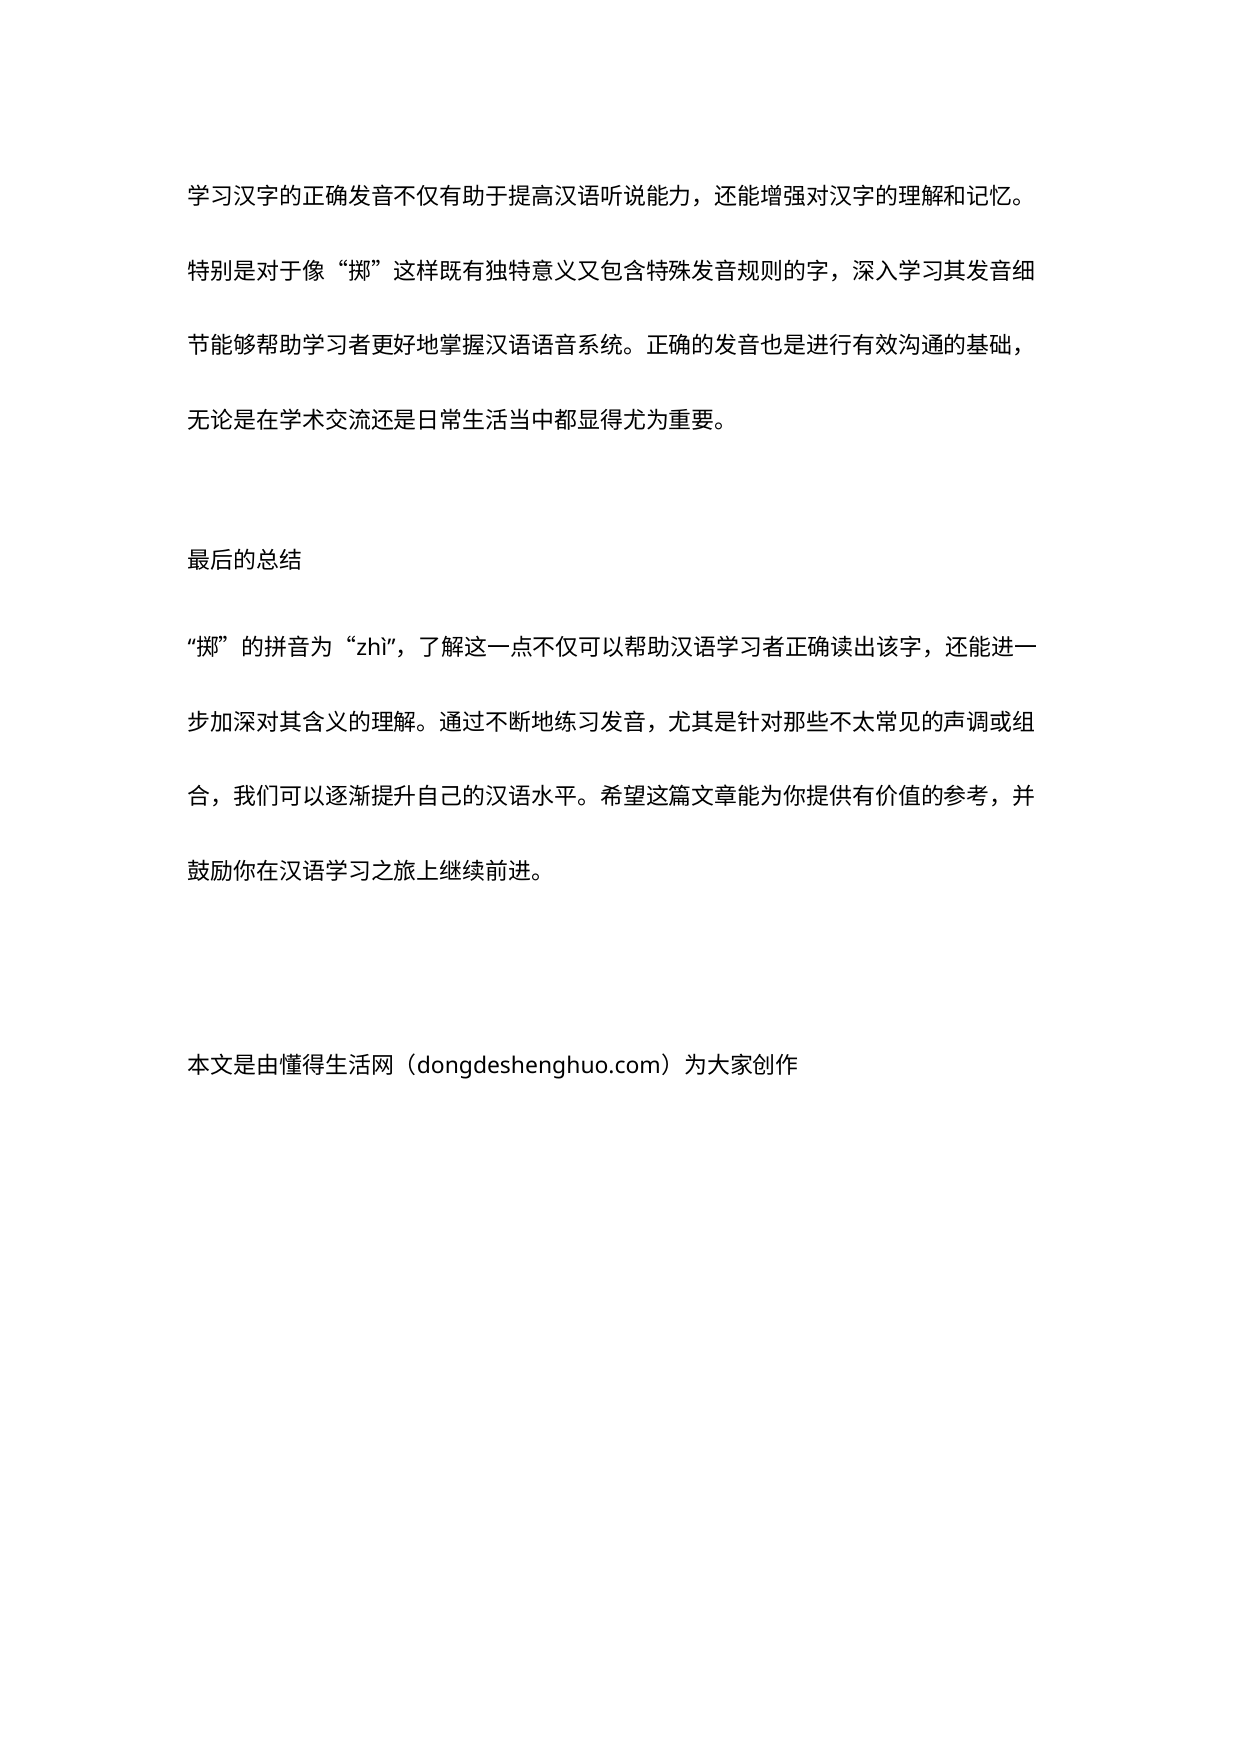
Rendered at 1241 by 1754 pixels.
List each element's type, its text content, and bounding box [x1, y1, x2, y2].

text 本文是由懂得生活网（dongdeshenghuo.com）为大家创作 [187, 1031, 1053, 1096]
text 学习汉字的正确发音不仅有助于提高汉语听说能力，还能增强对汉字的理解和记忆。特别是对于像“掷”这样既有独特意义又包含特殊发音规则的字，深入学习其发音细节能够帮助学习者更好地掌握汉语语音系统。正确的发音也是进行有效沟通的基础，无论是在学术交流还是日常生活当中都显得尤为重要。 [187, 162, 1053, 451]
text “掷”的拼音为“zhì”，了解这一点不仅可以帮助汉语学习者正确读出该字，还能进一步加深对其含义的理解。通过不断地练习发音，尤其是针对那些不太常见的声调或组合，我们可以逐渐提升自己的汉语水平。希望这篇文章能为你提供有价值的参考，并鼓励你在汉语学习之旅上继续前进。 [187, 613, 1053, 902]
text 最后的总结 [187, 526, 1053, 591]
